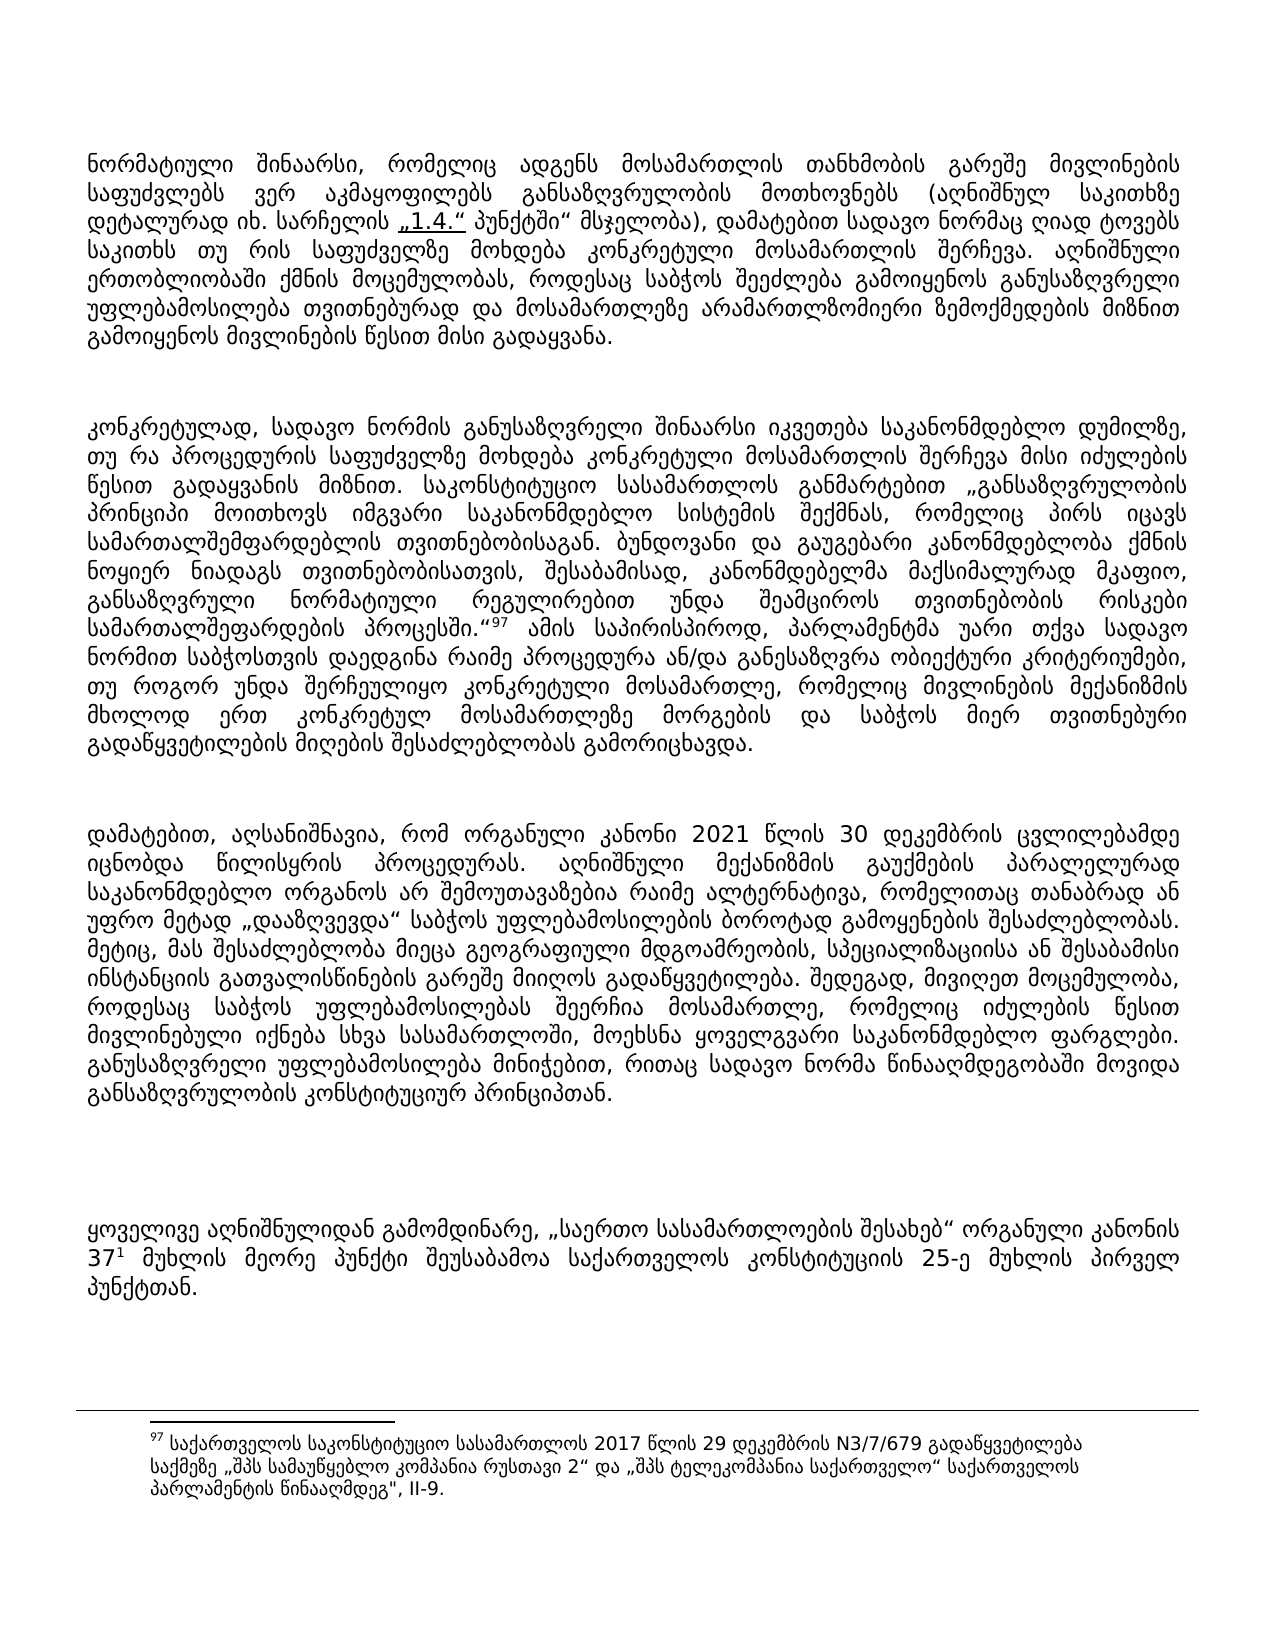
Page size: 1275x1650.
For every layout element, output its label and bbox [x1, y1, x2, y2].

table_header [76, 151, 1199, 1410]
